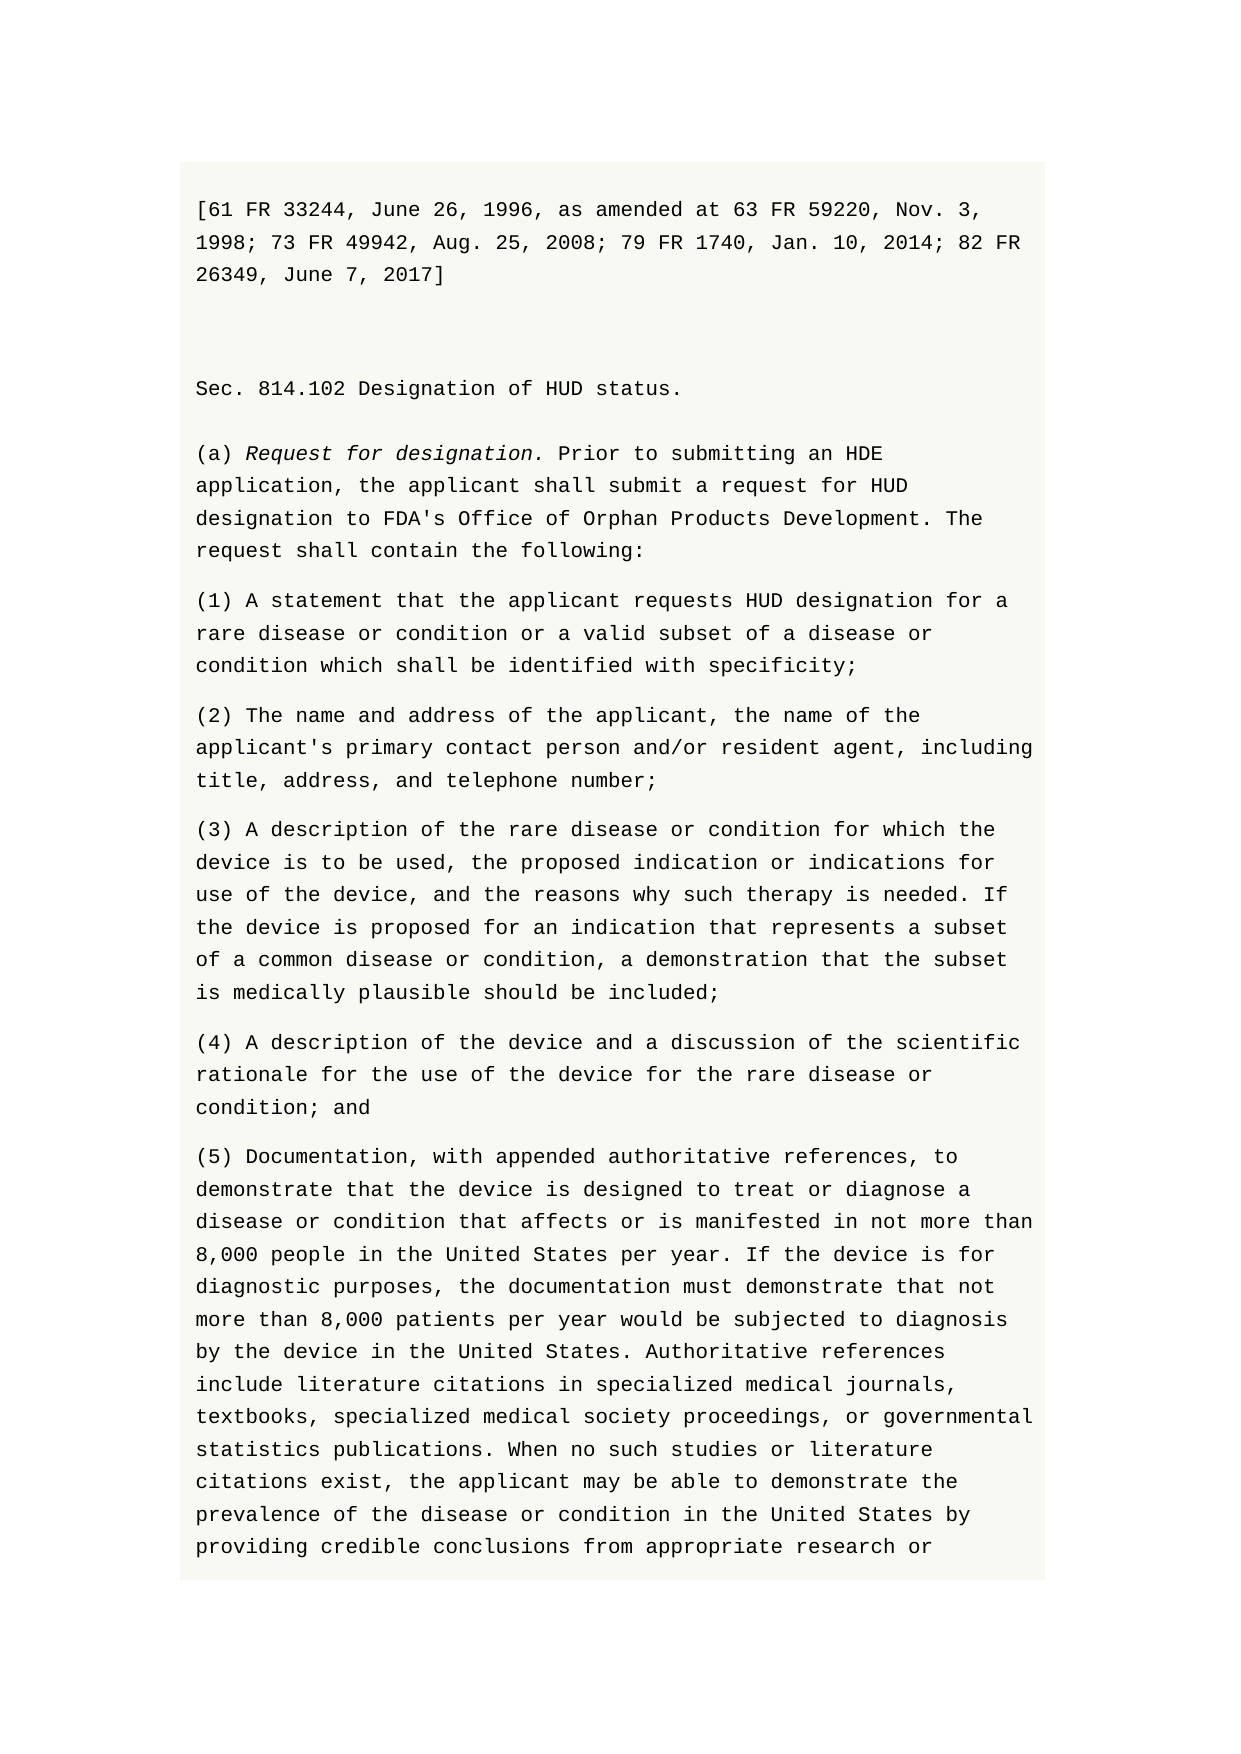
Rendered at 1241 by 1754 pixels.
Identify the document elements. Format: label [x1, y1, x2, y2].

table_cell [180, 162, 1045, 358]
table_cell [180, 358, 1045, 1580]
